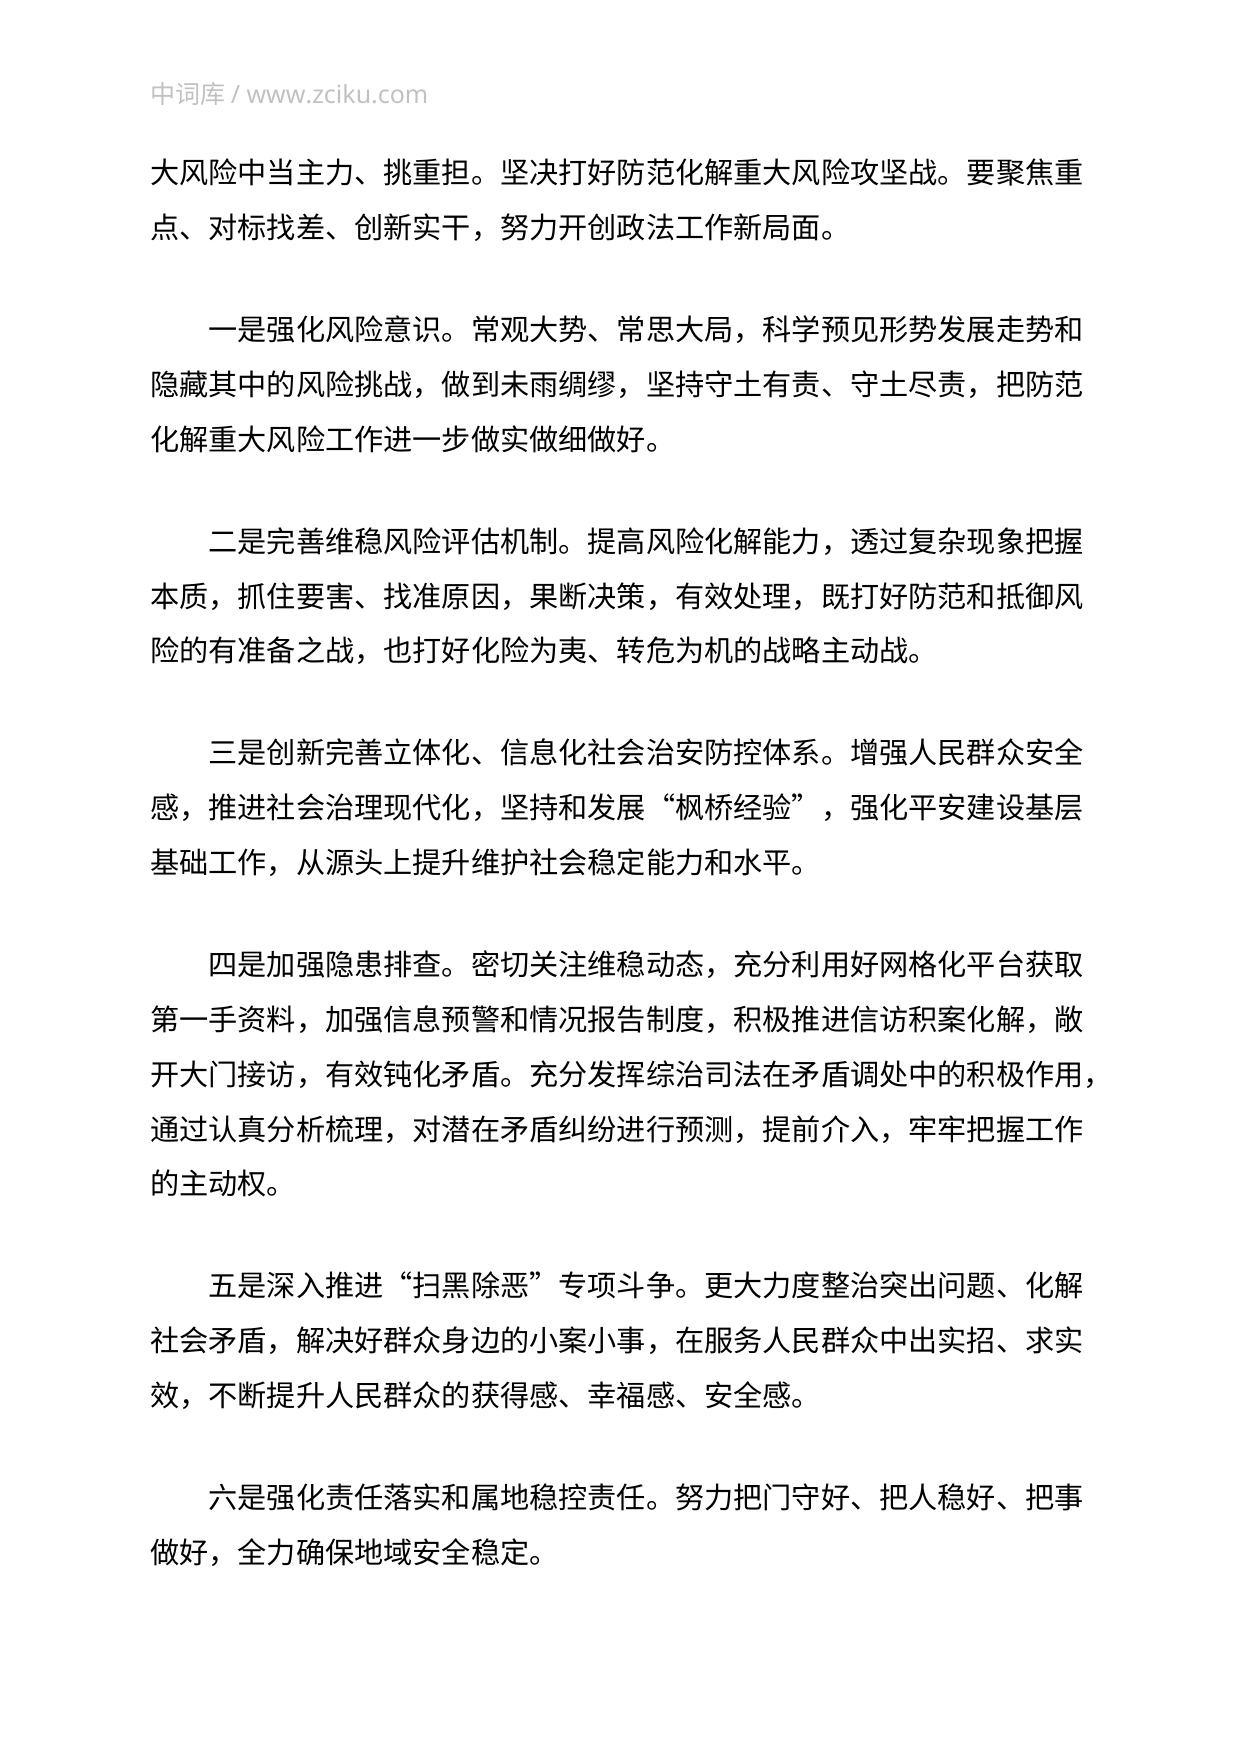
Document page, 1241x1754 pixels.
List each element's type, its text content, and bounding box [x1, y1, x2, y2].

text 一是强化风险意识。常观大势、常思大局，科学预见形势发展走势和隐藏其中的风险挑战，做到未雨绸缪，坚持守土有责、守土尽责，把防范化解重大风险工作进一步做实做细做好。 [150, 307, 1090, 459]
text 五是深入推进“扫黑除恶”专项斗争。更大力度整治突出问题、化解社会矛盾，解决好群众身边的小案小事，在服务人民群众中出实招、求实效，不断提升人民群众的获得感、幸福感、安全感。 [150, 1263, 1090, 1415]
text 四是加强隐患排查。密切关注维稳动态，充分利用好网格化平台获取第一手资料，加强信息预警和情况报告制度，积极推进信访积案化解，敞开大门接访，有效钝化矛盾。充分发挥综治司法在矛盾调处中的积极作用，通过认真分析梳理，对潜在矛盾纠纷进行预测，提前介入，牢牢把握工作的主动权。 [150, 941, 1090, 1203]
text 二是完善维稳风险评估机制。提高风险化解能力，透过复杂现象把握本质，抓住要害、找准原因，果断决策，有效处理，既打好防范和抵御风险的有准备之战，也打好化险为夷、转危为机的战略主动战。 [150, 518, 1090, 670]
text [150, 150, 1090, 247]
text 三是创新完善立体化、信息化社会治安防控体系。增强人民群众安全感，推进社会治理现代化，坚持和发展“枫桥经验”，强化平安建设基层基础工作，从源头上提升维护社会稳定能力和水平。 [150, 730, 1090, 882]
text 六是强化责任落实和属地稳控责任。努力把门守好、把人稳好、把事做好，全力确保地域安全稳定。 [150, 1474, 1090, 1571]
